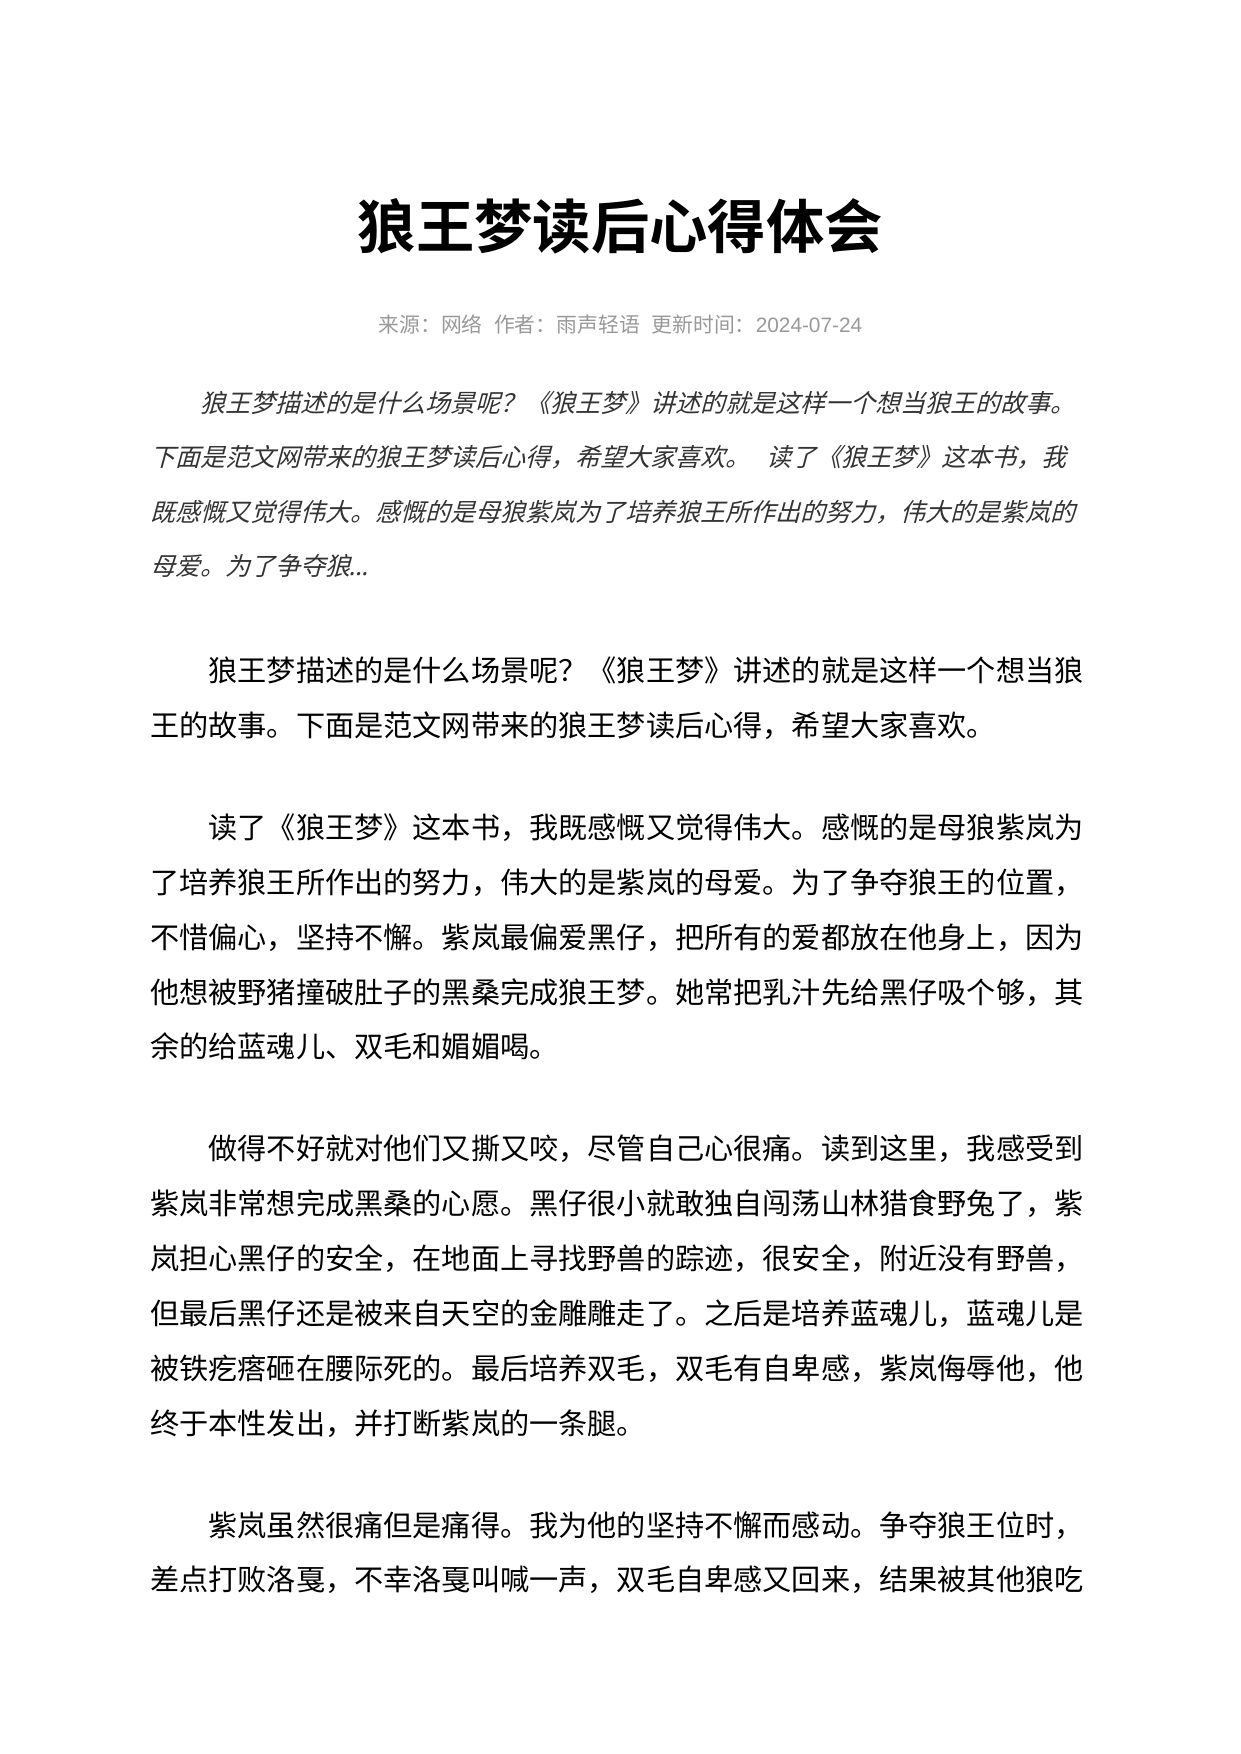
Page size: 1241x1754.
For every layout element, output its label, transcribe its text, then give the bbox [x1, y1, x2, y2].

text 读了《狼王梦》这本书，我既感慨又觉得伟大。感慨的是母狼紫岚为了培养狼王所作出的努力，伟大的是紫岚的母爱。为了争夺狼王的位置，不惜偏心，坚持不懈。紫岚最偏爱黑仔，把所有的爱都放在他身上，因为他想被野猪撞破肚子的黑桑完成狼王梦。她常把乳汁先给黑仔吸个够，其余的给蓝魂儿、双毛和媚媚喝。 [150, 804, 1090, 1066]
text 狼王梦描述的是什么场景呢？《狼王梦》讲述的就是这样一个想当狼王的故事。下面是范文网带来的狼王梦读后心得，希望大家喜欢。 读了《狼王梦》这本书，我既感慨又觉得伟大。感慨的是母狼紫岚为了培养狼王所作出的努力，伟大的是紫岚的母爱。为了争夺狼... [150, 383, 1090, 583]
subtitle 狼王梦读后心得体会 [150, 181, 1090, 266]
text 做得不好就对他们又撕又咬，尽管自己心很痛。读到这里，我感受到紫岚非常想完成黑桑的心愿。黑仔很小就敢独自闯荡山林猎食野兔了，紫岚担心黑仔的安全，在地面上寻找野兽的踪迹，很安全，附近没有野兽，但最后黑仔还是被来自天空的金雕雕走了。之后是培养蓝魂儿，蓝魂儿是被铁疙瘩砸在腰际死的。最后培养双毛，双毛有自卑感，紫岚侮辱他，他终于本性发出，并打断紫岚的一条腿。 [150, 1126, 1090, 1443]
text 狼王梦描述的是什么场景呢？《狼王梦》讲述的就是这样一个想当狼王的故事。下面是范文网带来的狼王梦读后心得，希望大家喜欢。 [150, 648, 1090, 745]
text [150, 1502, 1090, 1599]
text 来源：网络 作者：雨声轻语 更新时间：2024-07-24 [150, 313, 1090, 337]
